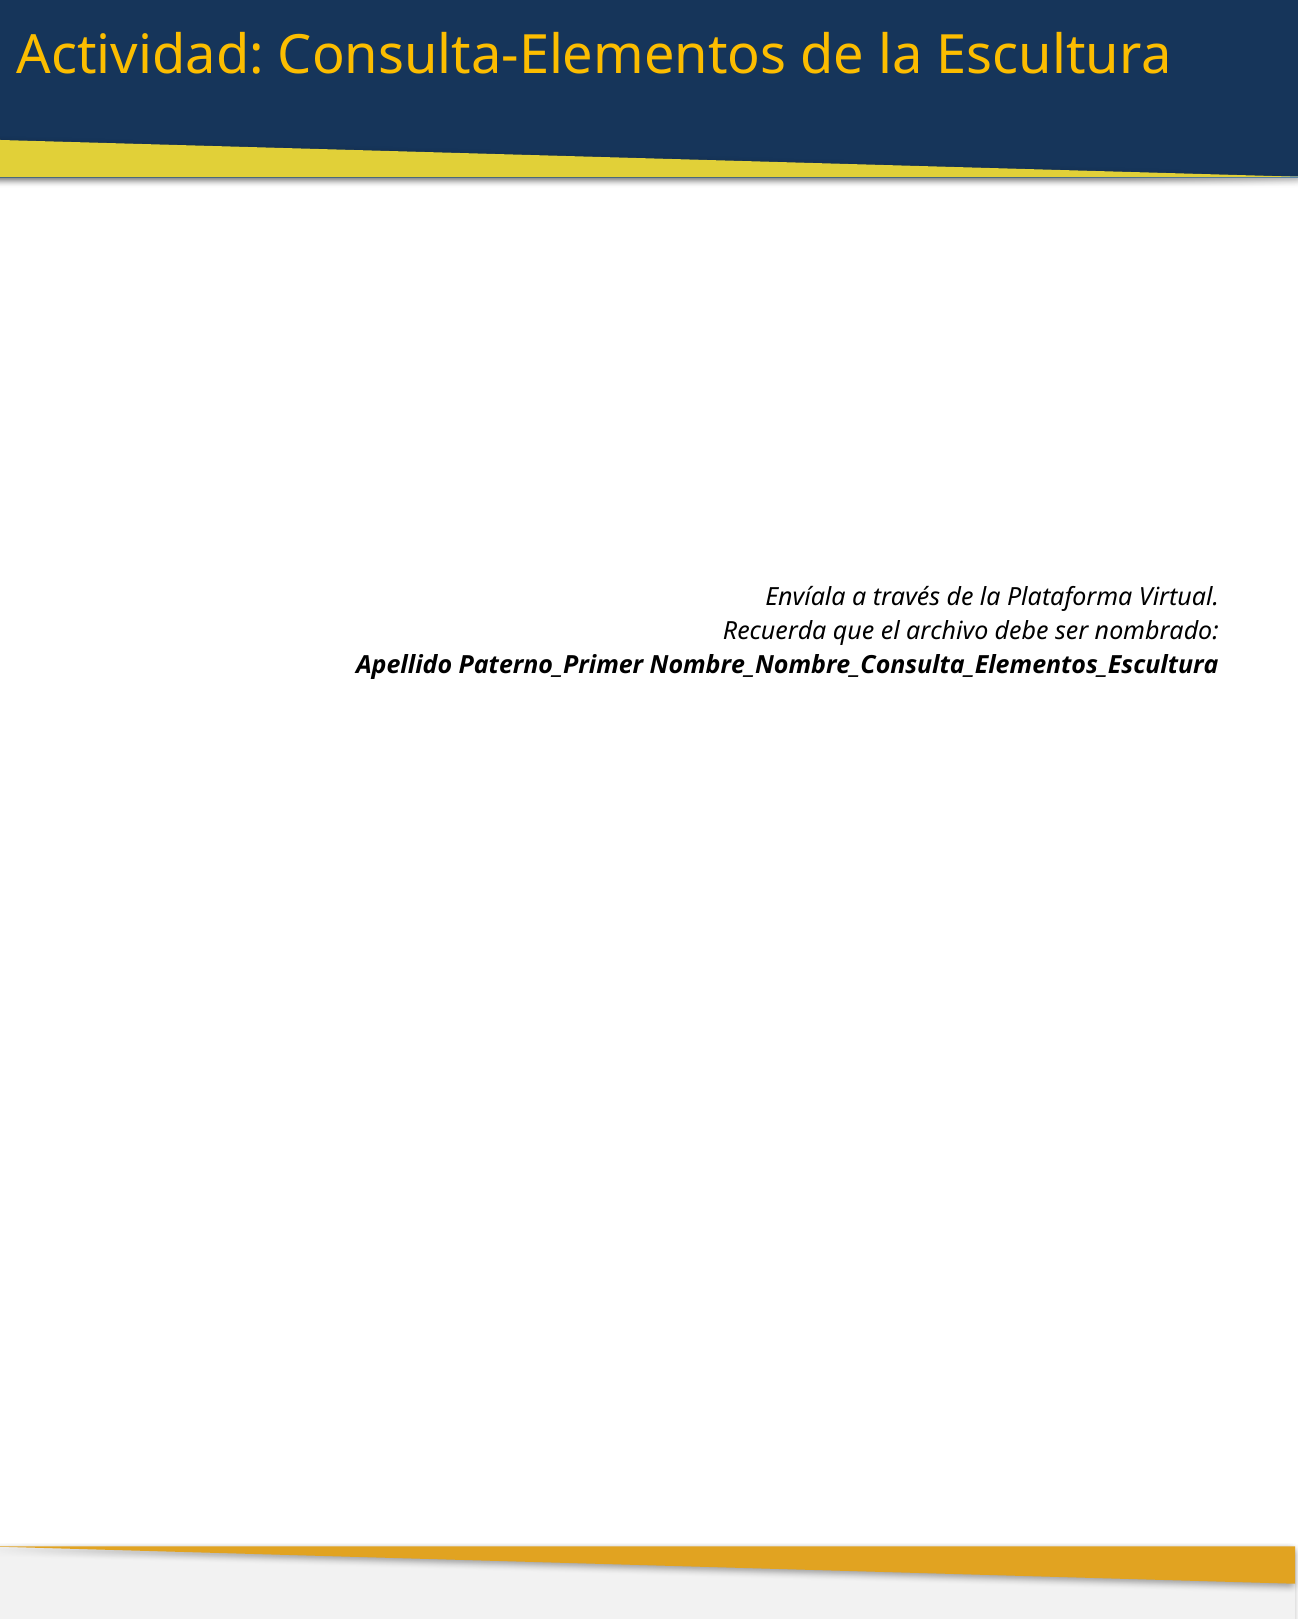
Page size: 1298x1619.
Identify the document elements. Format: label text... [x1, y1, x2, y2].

text Apellido Paterno_Primer Nombre_Nombre_Consulta_Elementos_Escultura [133, 647, 1219, 681]
text Recuerda que el archivo debe ser nombrado: [133, 612, 1219, 647]
text Envíala a través de la Plataforma Virtual. [133, 578, 1219, 612]
